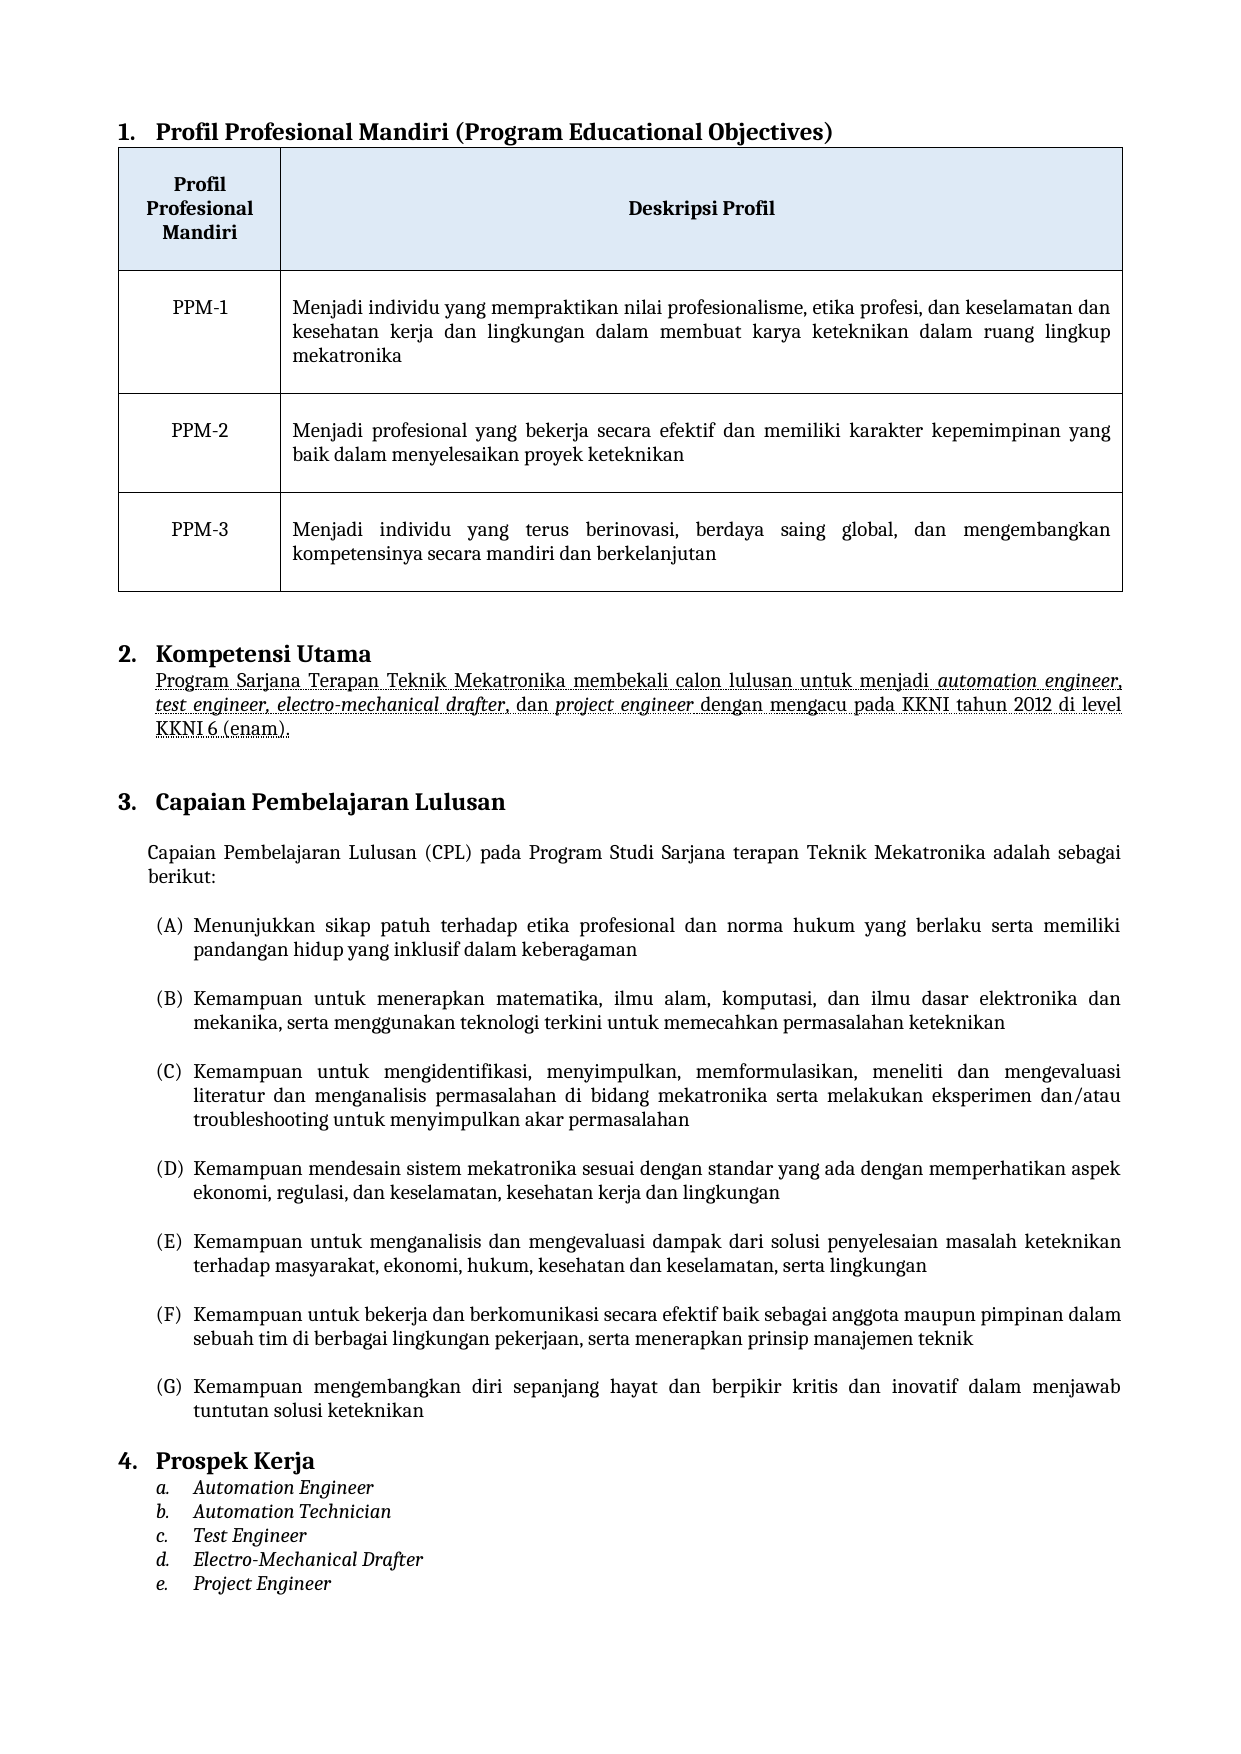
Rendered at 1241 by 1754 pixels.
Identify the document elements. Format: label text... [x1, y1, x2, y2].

table_cell PPM-1 [119, 271, 280, 393]
list Automation Engineer [156, 1476, 1122, 1500]
list Kemampuan untuk menganalisis dan mengevaluasi dampak dari solusi penyelesaian masalah keteknikan terhadap masyarakat, ekonomi, hukum, kesehatan dan keselamatan, serta lingkungan [156, 1229, 1122, 1277]
text Capaian Pembelajaran Lulusan (CPL) pada Program Studi Sarjana terapan Teknik Mekatronika adalah sebagai berikut: [148, 841, 1122, 889]
list Kemampuan untuk menerapkan matematika, ilmu alam, komputasi, dan ilmu dasar elektronika dan mekanika, serta menggunakan teknologi terkini untuk memecahkan permasalahan keteknikan [156, 987, 1122, 1034]
list Kemampuan untuk bekerja dan berkomunikasi secara efektif baik sebagai anggota maupun pimpinan dalam sebuah tim di berbagai lingkungan pekerjaan, serta menerapkan prinsip manajemen teknik [156, 1302, 1122, 1350]
table_cell Menjadi individu yang terus berinovasi, berdaya saing global, dan mengembangkan kompetensinya secara mandiri dan berkelanjutan [281, 493, 1122, 591]
list Automation Technician [156, 1500, 1122, 1524]
table_header Deskripsi Profil [281, 148, 1122, 270]
table_cell Menjadi profesional yang bekerja secara efektif dan memiliki karakter kepemimpinan yang baik dalam menyelesaikan proyek keteknikan [281, 394, 1122, 492]
list Capaian Pembelajaran Lulusan [118, 788, 1122, 817]
table_cell Menjadi individu yang mempraktikan nilai profesionalisme, etika profesi, dan keselamatan dan kesehatan kerja dan lingkungan dalam membuat karya keteknikan dalam ruang lingkup mekatronika [281, 271, 1122, 393]
list Prospek Kerja [118, 1447, 1122, 1476]
list Kemampuan untuk mengidentifikasi, menyimpulkan, memformulasikan, meneliti dan mengevaluasi literatur dan menganalisis permasalahan di bidang mekatronika serta melakukan eksperimen dan/atau troubleshooting untuk menyimpulkan akar permasalahan [156, 1059, 1122, 1131]
list Test Engineer [156, 1524, 1122, 1548]
list Project Engineer [156, 1572, 1122, 1596]
table_header Profil Profesional Mandiri [119, 148, 280, 270]
list Electro-Mechanical Drafter [156, 1548, 1122, 1572]
list Profil Profesional Mandiri (Program Educational Objectives) [118, 118, 1122, 147]
table_cell PPM-2 [119, 394, 280, 492]
list Kemampuan mengembangkan diri sepanjang hayat dan berpikir kritis dan inovatif dalam menjawab tuntutan solusi keteknikan [156, 1375, 1122, 1423]
list Program Sarjana Terapan Teknik Mekatronika membekali calon lulusan untuk menjadi automation engineer, test engineer, electro-mechanical drafter, dan project engineer dengan mengacu pada KKNI tahun 2012 di level KKNI 6 (enam). [155, 668, 1122, 740]
list Menunjukkan sikap patuh terhadap etika profesional dan norma hukum yang berlaku serta memiliki pandangan hidup yang inklusif dalam keberagaman [156, 914, 1122, 962]
list Kemampuan mendesain sistem mekatronika sesuai dengan standar yang ada dengan memperhatikan aspek ekonomi, regulasi, dan keselamatan, kesehatan kerja dan lingkungan [156, 1156, 1122, 1204]
table_cell PPM-3 [119, 493, 280, 591]
list Kompetensi Utama [118, 639, 1122, 668]
